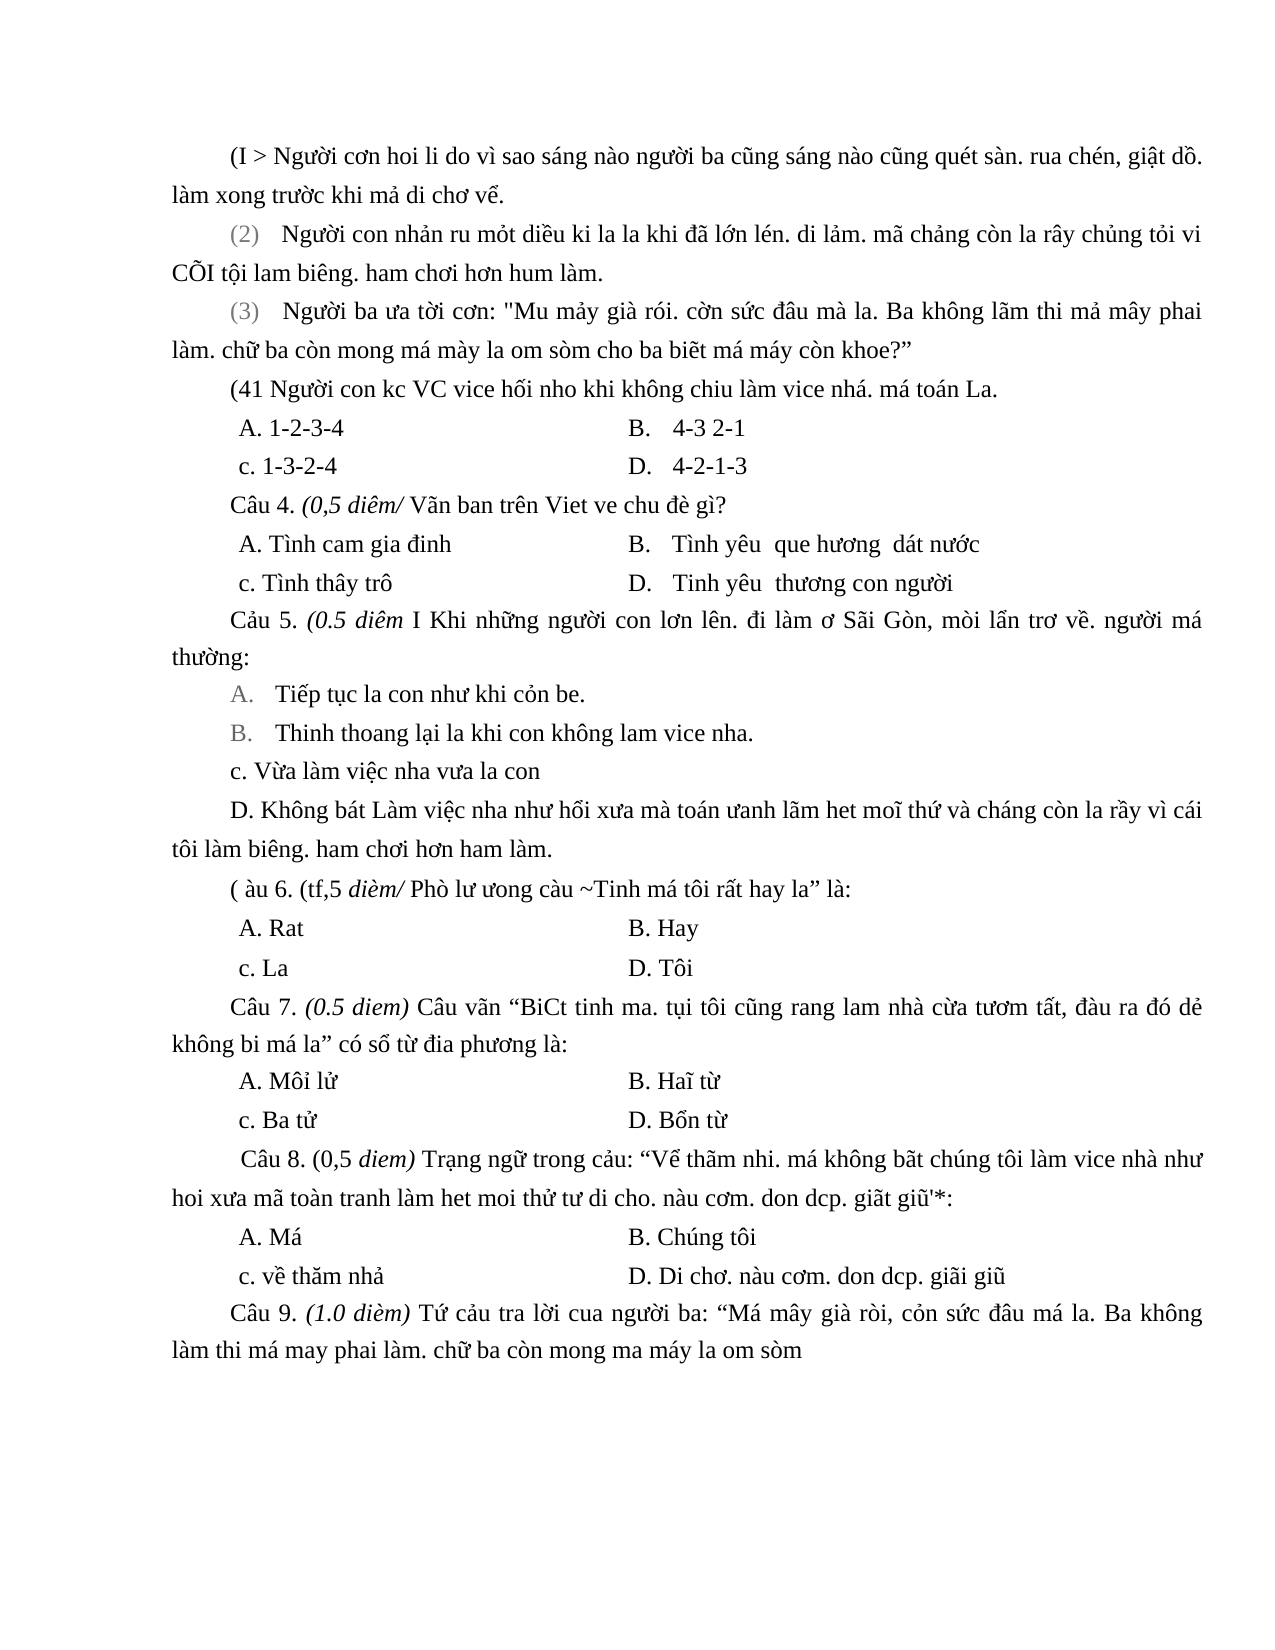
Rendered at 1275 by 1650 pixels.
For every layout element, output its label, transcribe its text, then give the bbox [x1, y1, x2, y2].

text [172, 1298, 1204, 1364]
text c. La D. Tôi [153, 953, 1204, 981]
text (41 Người con kc VC vice hối nho khi không chiu làm vice nhá. má toán La. [153, 374, 1204, 403]
text A. Tình cam gia đinh B. Tình yêu que hương dát nước [153, 529, 1204, 558]
text A. Môỉ lử B. Haĩ từ [153, 1066, 1204, 1095]
text Câu 7. (0.5 diem) Câu vãn “BiCt tinh ma. tụi tôi cũng rang lam nhà cừa tươm tất, đàu ra đó dẻ không bi má la” có sổ từ đia phương là: [172, 992, 1204, 1058]
text ( àu 6. (tf,5 dièm/ Phò lư ưong càu ~Tinh má tôi rất hay la” là: [153, 874, 1204, 903]
text D. Không bát Làm việc nha như hổi xưa mà toán ưanh lãm het moĩ thứ và cháng còn la rầy vì cái tôi làm biêng. ham chơi hơn ham làm. [172, 795, 1204, 863]
list Người ba ưa tời cơn: "Mu mảy già rói. cờn sức đâu mà la. Ba không lãm thi mả mây phai làm. chữ ba còn mong má mày la om sòm cho ba biẽt má máy còn khoe?” [172, 296, 1204, 364]
text c. Tình thây trô D. Tinh yêu thương con người [153, 568, 1204, 596]
text c. về thăm nhả D. Di chơ. nàu cơm. don dcp. giãi giũ [153, 1261, 1204, 1290]
text (I > Người cơn hoi li do vì sao sáng nào người ba cũng sáng nào cũng quét sàn. rua chén, giật dồ. làm xong trườc khi mả di chơ vể. [172, 141, 1204, 209]
list Người con nhản ru mỏt diều ki la la khi đã lớn lén. di lảm. mã chảng còn la rây chủng tỏi vi CÕI tội lam biêng. ham chơi hơn hum làm. [172, 219, 1204, 286]
text A. Má B. Chúng tôi [153, 1222, 1204, 1251]
text A. Rat B. Hay [153, 913, 1204, 942]
list Thinh thoang lại la khi con không lam vice nha. [153, 718, 1204, 746]
text c. Ba tử D. Bổn từ [153, 1105, 1204, 1134]
text Câu 8. (0,5 diem) Trạng ngữ trong cảu: “Vể thãm nhi. má không bãt chúng tôi làm vice nhà như hoi xưa mã toàn tranh làm het moi thử tư di cho. nàu cơm. don dcp. giãt giũ'*: [172, 1144, 1204, 1212]
text Câu 4. (0,5 diêm/ Vãn ban trên Viet ve chu đè gì? [153, 490, 1204, 519]
list Tiếp tục la con như khi cỏn be. [153, 679, 1204, 708]
text A. 1-2-3-4 B. 4-3 2-1 [153, 413, 1204, 441]
text c. Vừa làm việc nha vưa la con [153, 756, 1204, 785]
text Cảu 5. (0.5 diêm I Khi những người con lơn lên. đi làm ơ Sãi Gòn, mòi lẩn trơ về. người má thường: [172, 605, 1204, 671]
text c. 1-3-2-4 D. 4-2-1-3 [153, 451, 1204, 480]
